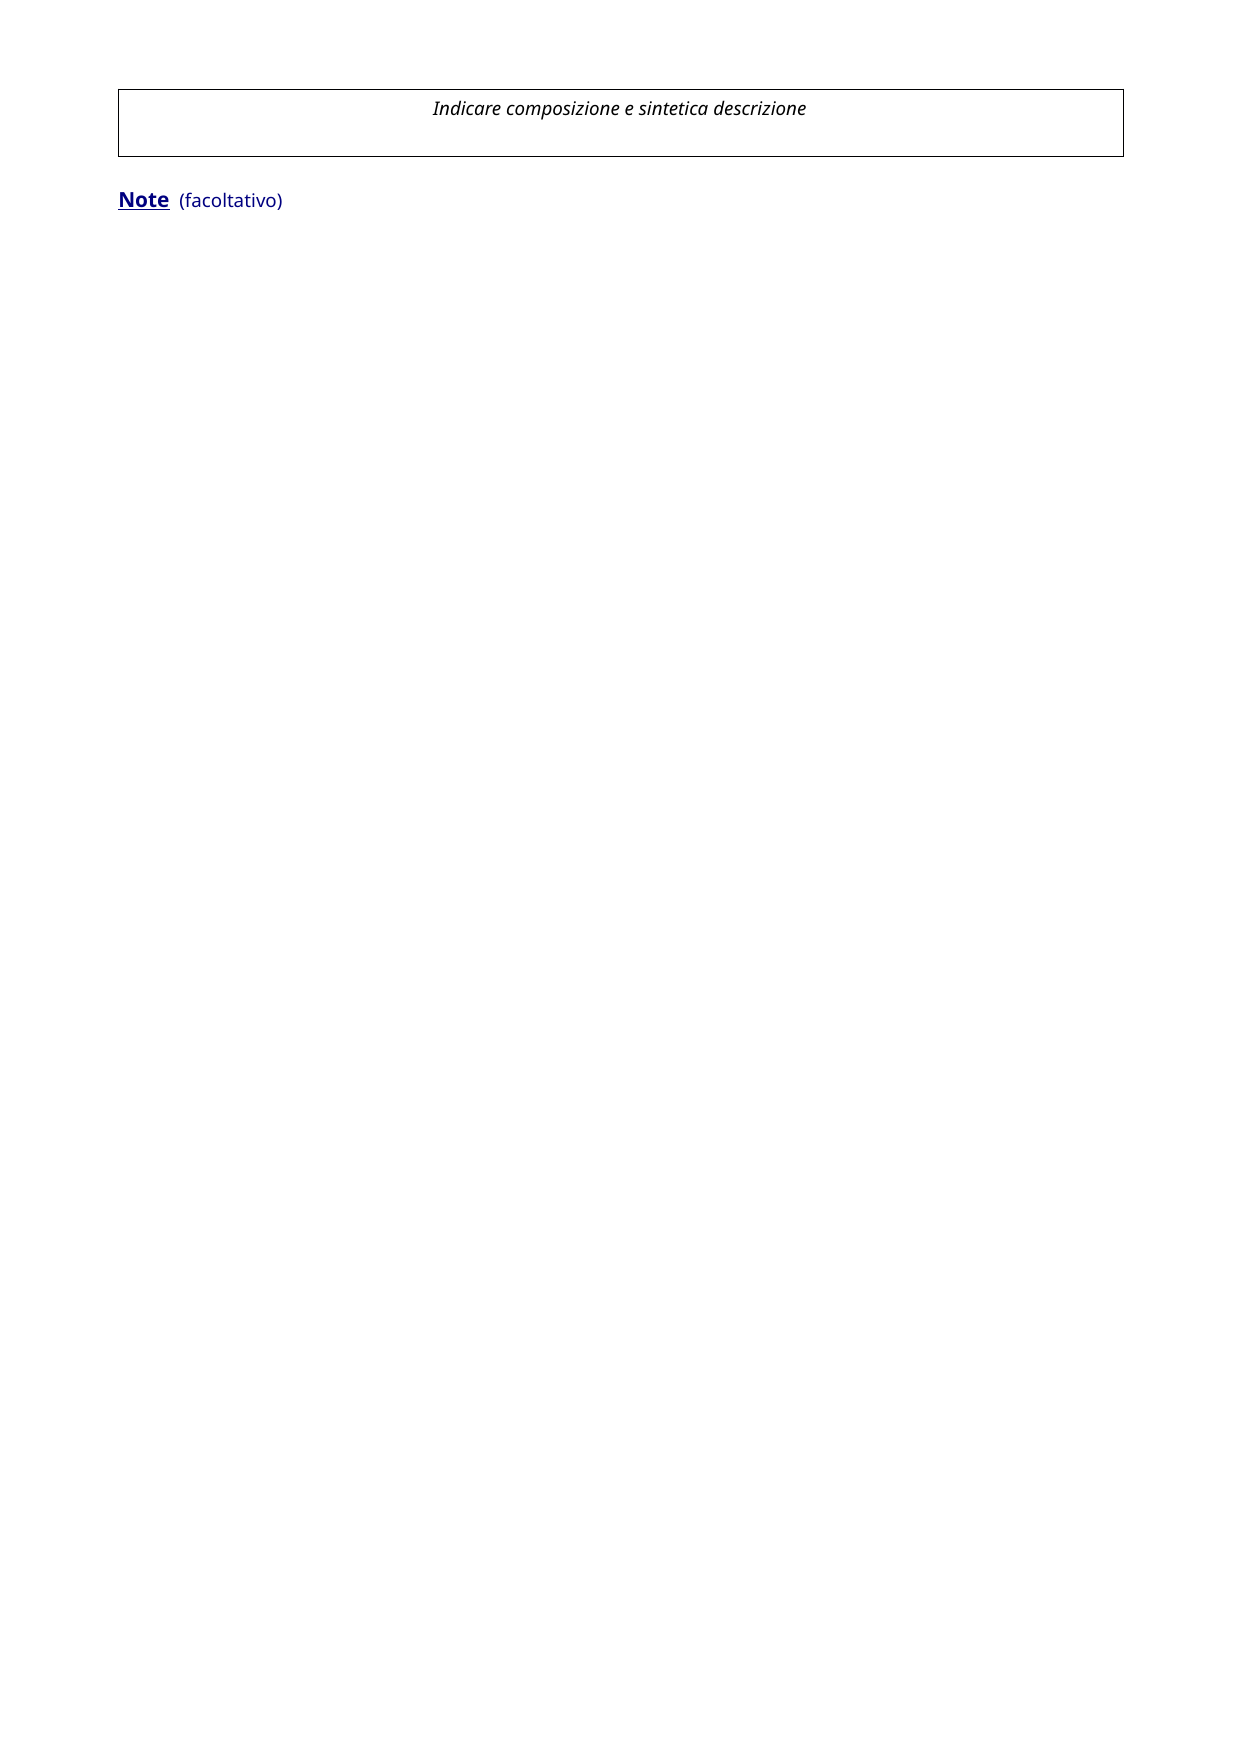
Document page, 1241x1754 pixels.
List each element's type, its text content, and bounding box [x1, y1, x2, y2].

text Note (facoltativo) [118, 185, 1122, 213]
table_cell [119, 90, 1123, 156]
